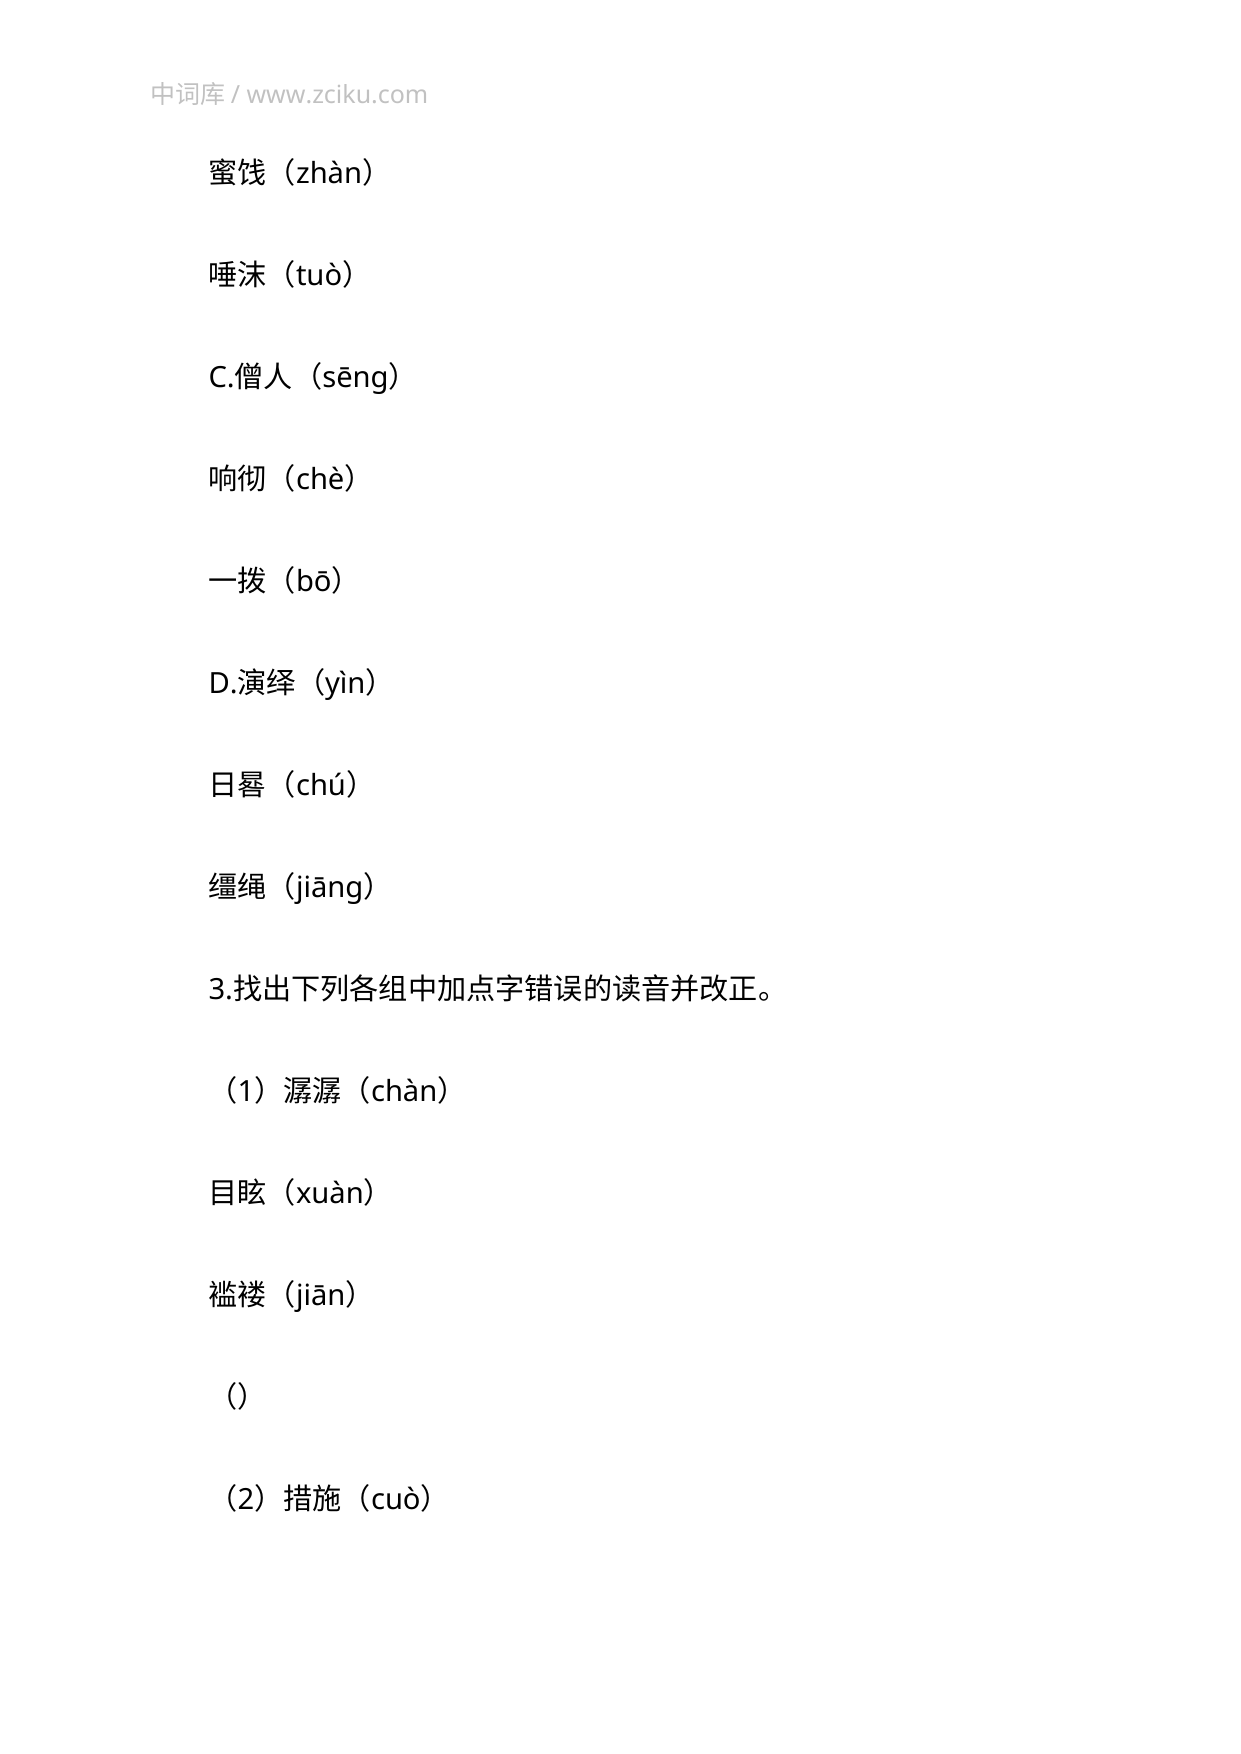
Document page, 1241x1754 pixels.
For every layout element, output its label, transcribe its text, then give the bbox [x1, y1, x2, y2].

text 一拨（bō） [150, 558, 1090, 600]
text 3.找出下列各组中加点字错误的读音并改正。 [150, 966, 1090, 1008]
text 日晷（chú） [150, 762, 1090, 804]
text 目眩（xuàn） [150, 1170, 1090, 1212]
text （2）措施（cuò） [150, 1476, 1090, 1518]
text 褴褛（jiān） [150, 1272, 1090, 1314]
text 响彻（chè） [150, 456, 1090, 498]
text 唾沫（tuò） [150, 252, 1090, 294]
text C.僧人（sēng） [150, 354, 1090, 396]
text 缰绳（jiāng） [150, 864, 1090, 906]
text 蜜饯（zhàn） [150, 150, 1090, 192]
text D.演绎（yìn） [150, 660, 1090, 702]
text （1）潺潺（chàn） [150, 1068, 1090, 1110]
text （） [150, 1374, 1090, 1416]
